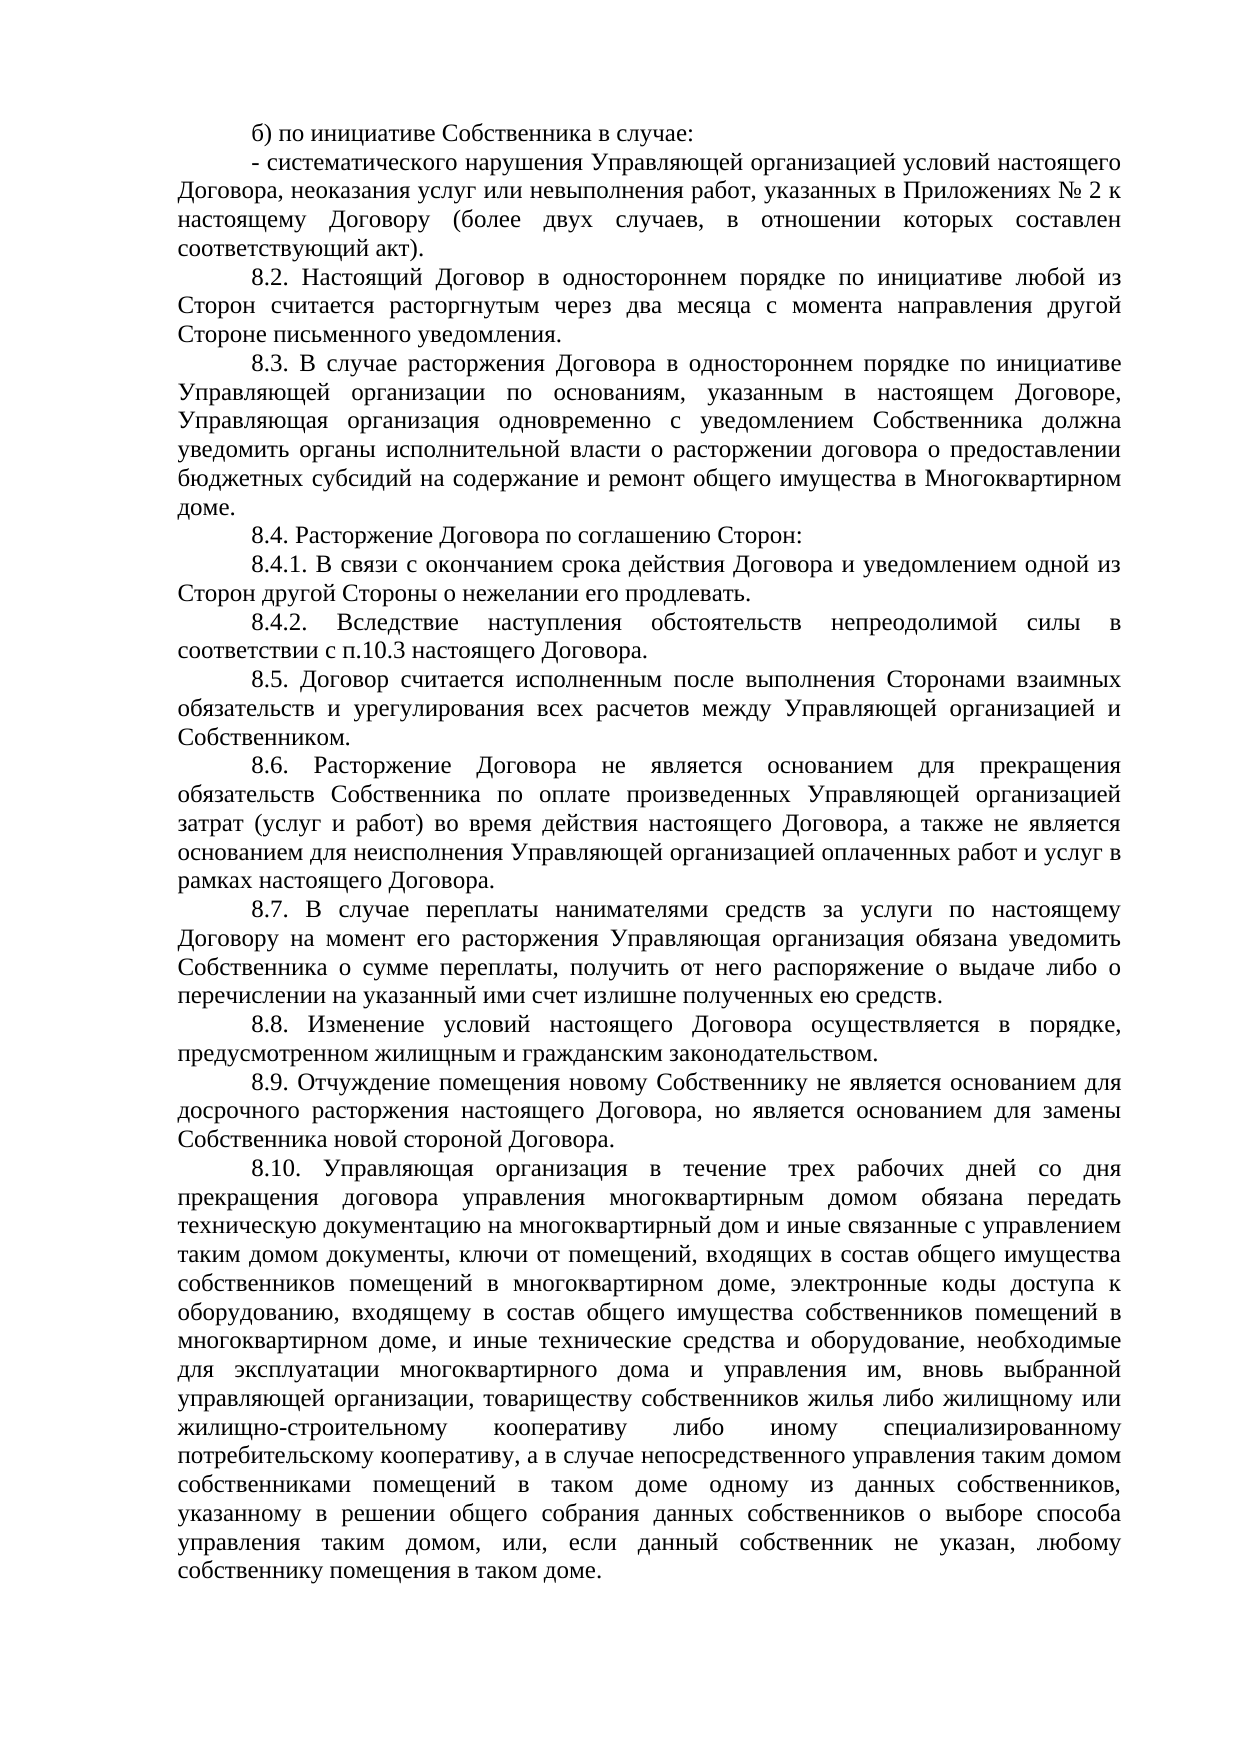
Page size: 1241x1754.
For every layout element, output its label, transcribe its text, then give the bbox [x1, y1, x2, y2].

text 8.4. Расторжение Договора по соглашению Сторон: [177, 521, 1122, 549]
text 8.2. Настоящий Договор в одностороннем порядке по инициативе любой из Сторон считается расторгнутым через два месяца с момента направления другой Стороне письменного уведомления. [177, 262, 1122, 348]
text 8.3. В случае расторжения Договора в одностороннем порядке по инициативе Управляющей организации по основаниям, указанным в настоящем Договоре, Управляющая организация одновременно с уведомлением Собственника должна уведомить органы исполнительной власти о расторжении договора о предоставлении бюджетных субсидий на содержание и ремонт общего имущества в Многоквартирном доме. [177, 348, 1122, 521]
text 8.10. Управляющая организация в течение трех рабочих дней со дня прекращения договора управления многоквартирным домом обязана передать техническую документацию на многоквартирный дом и иные связанные с управлением таким домом документы, ключи от помещений, входящих в состав общего имущества собственников помещений в многоквартирном доме, электронные коды доступа к оборудованию, входящему в состав общего имущества собственников помещений в многоквартирном доме, и иные технические средства и оборудование, необходимые для эксплуатации многоквартирного дома и управления им, вновь выбранной управляющей организации, товариществу собственников жилья либо жилищному или жилищно-строительному кооперативу либо иному специализированному потребительскому кооперативу, а в случае непосредственного управления таким домом собственниками помещений в таком доме одному из данных собственников, указанному в решении общего собрания данных собственников о выборе способа управления таким домом, или, если данный собственник не указан, любому собственнику помещения в таком доме. [177, 1153, 1122, 1584]
text 8.9. Отчуждение помещения новому Собственнику не является основанием для досрочного расторжения настоящего Договора, но является основанием для замены Собственника новой стороной Договора. [177, 1067, 1122, 1153]
text 8.4.2. Вследствие наступления обстоятельств непреодолимой силы в соответствии с п.10.3 настоящего Договора. [177, 607, 1122, 664]
text 8.6. Расторжение Договора не является основанием для прекращения обязательств Собственника по оплате произведенных Управляющей организацией затрат (услуг и работ) во время действия настоящего Договора, а также не является основанием для неисполнения Управляющей организацией оплаченных работ и услуг в рамках настоящего Договора. [177, 751, 1122, 894]
text б) по инициативе Собственника в случае: [177, 118, 1122, 147]
text 8.7. В случае переплаты нанимателями средств за услуги по настоящему Договору на момент его расторжения Управляющая организация обязана уведомить Собственника о сумме переплаты, получить от него распоряжение о выдаче либо о перечислении на указанный ими счет излишне полученных ею средств. [177, 894, 1122, 1009]
text 8.5. Договор считается исполненным после выполнения Сторонами взаимных обязательств и урегулирования всех расчетов между Управляющей организацией и Собственником. [177, 664, 1122, 751]
text - систематического нарушения Управляющей организацией условий настоящего Договора, неоказания услуг или невыполнения работ, указанных в Приложениях № 2 к настоящему Договору (более двух случаев, в отношении которых составлен соответствующий акт). [177, 147, 1122, 262]
text 8.4.1. В связи с окончанием срока действия Договора и уведомлением одной из Сторон другой Стороны о нежелании его продлевать. [177, 549, 1122, 607]
text 8.8. Изменение условий настоящего Договора осуществляется в порядке, предусмотренном жилищным и гражданским законодательством. [177, 1009, 1122, 1067]
